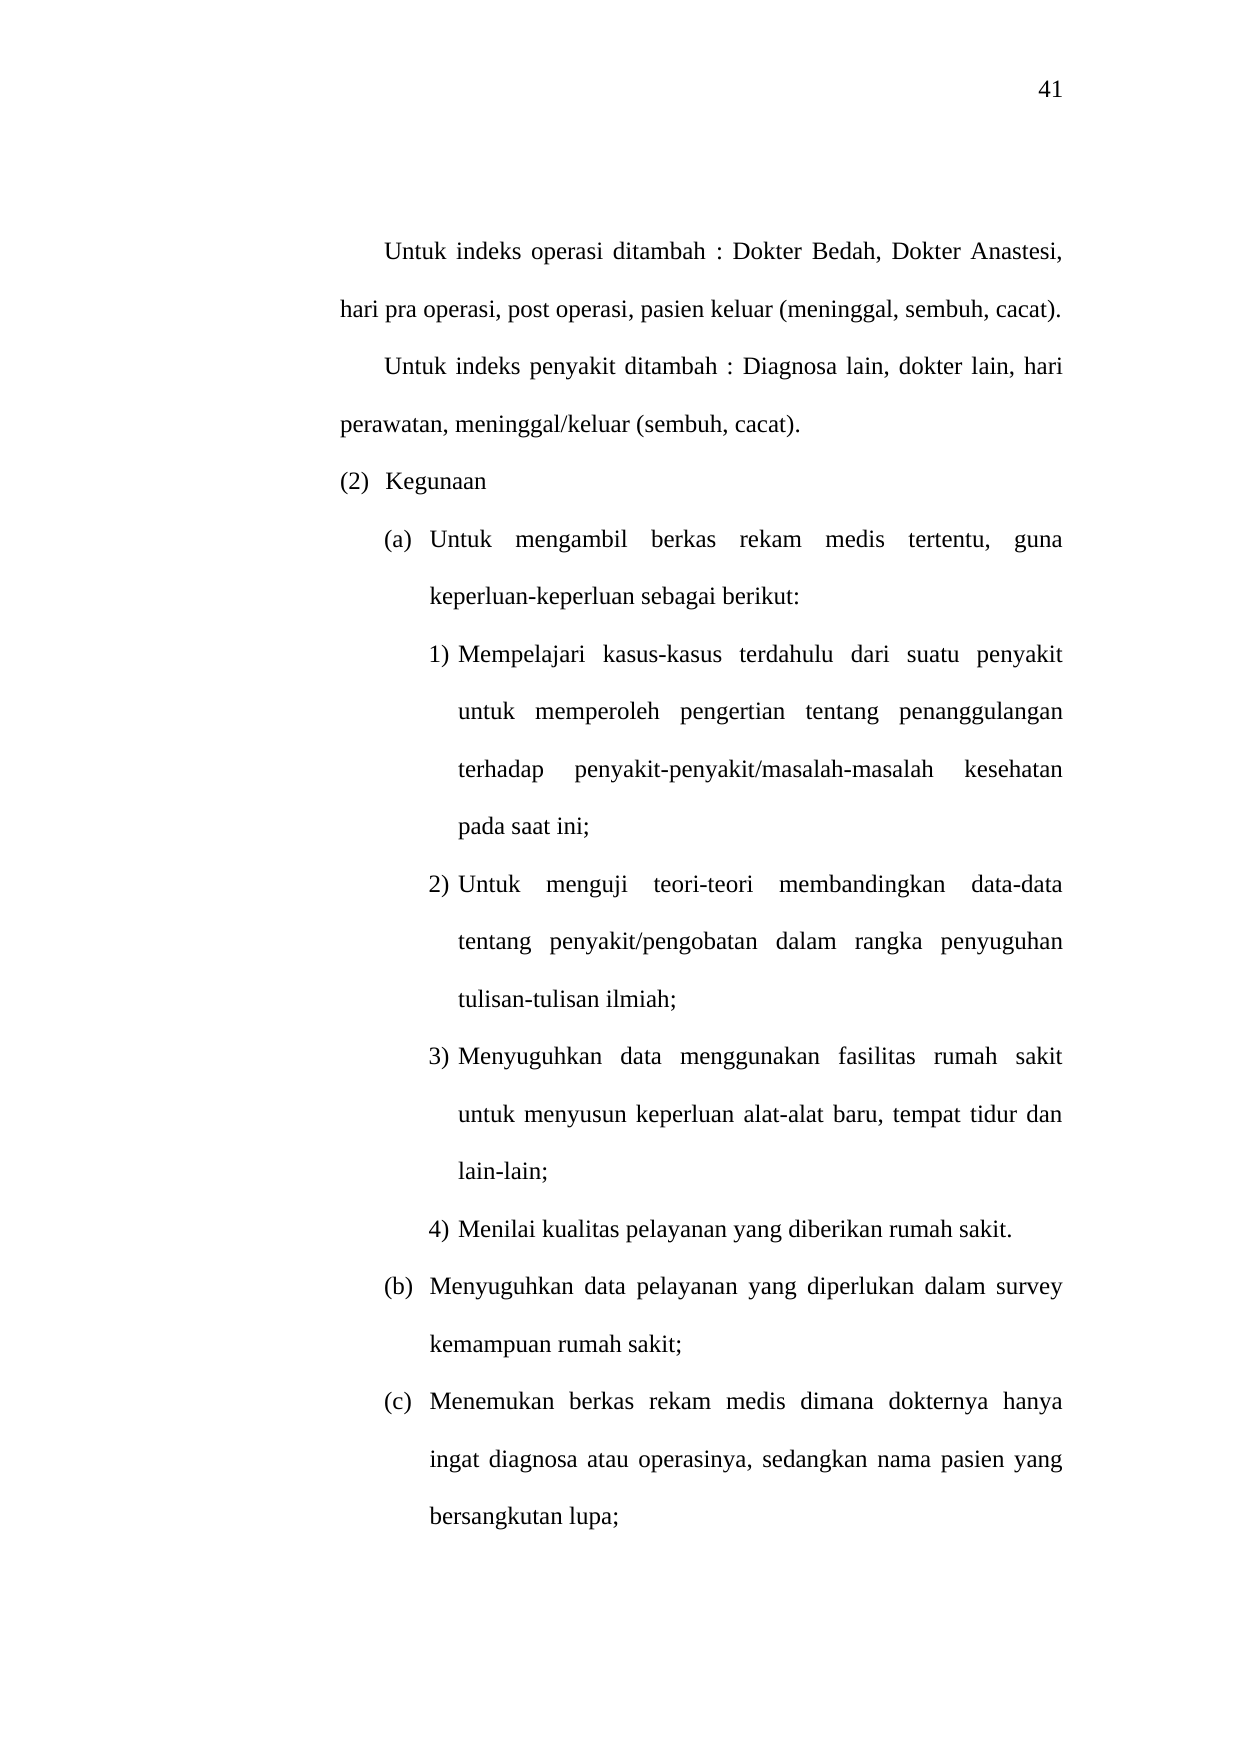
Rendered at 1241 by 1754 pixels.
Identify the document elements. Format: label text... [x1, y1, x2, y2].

list Menemukan berkas rekam medis dimana dokternya hanya ingat diagnosa atau operasinya, sedangkan nama pasien yang bersangkutan lupa; [384, 1386, 1063, 1530]
list Untuk mengambil berkas rekam medis tertentu, guna keperluan-keperluan sebagai berikut: [384, 524, 1063, 610]
list Untuk indeks penyakit ditambah : Diagnosa lain, dokter lain, hari perawatan, meninggal/keluar (sembuh, cacat). [340, 351, 1063, 437]
list Untuk indeks operasi ditambah : Dokter Bedah, Dokter Anastesi, hari pra operasi, post operasi, pasien keluar (meninggal, sembuh, cacat). [340, 236, 1063, 322]
list Untuk menguji teori-teori membandingkan data-data tentang penyakit/pengobatan dalam rangka penyuguhan tulisan-tulisan ilmiah; [428, 869, 1063, 1012]
list Kegunaan [340, 466, 1063, 495]
list Menilai kualitas pelayanan yang diberikan rumah sakit. [428, 1214, 1063, 1242]
list Menyuguhkan data menggunakan fasilitas rumah sakit untuk menyusun keperluan alat-alat baru, tempat tidur dan lain-lain; [428, 1041, 1063, 1185]
list Mempelajari kasus-kasus terdahulu dari suatu penyakit untuk memperoleh pengertian tentang penanggulangan terhadap penyakit-penyakit/masalah-masalah kesehatan pada saat ini; [428, 639, 1063, 840]
list Menyuguhkan data pelayanan yang diperlukan dalam survey kemampuan rumah sakit; [384, 1271, 1063, 1357]
